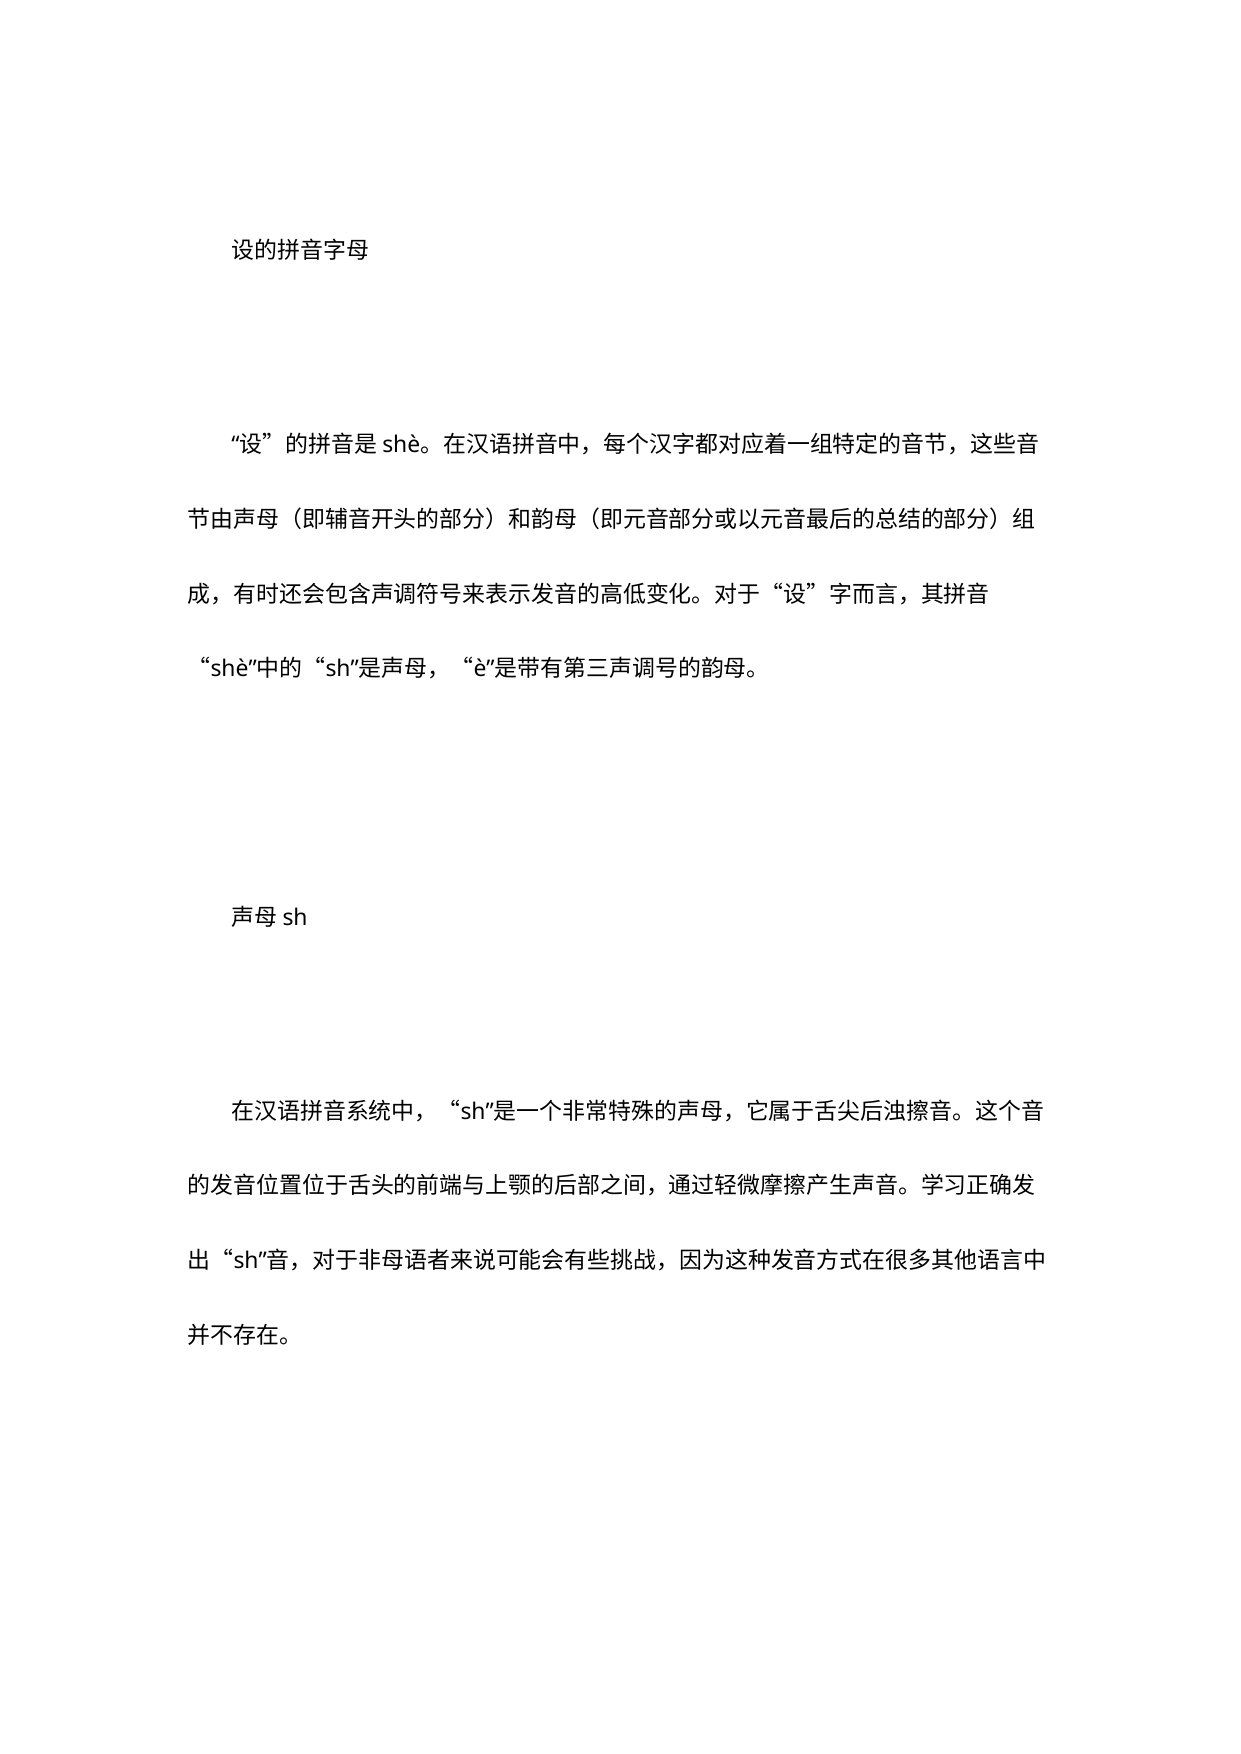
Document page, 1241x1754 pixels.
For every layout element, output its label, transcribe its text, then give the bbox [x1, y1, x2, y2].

text “设”的拼音是 shè。在汉语拼音中，每个汉字都对应着一组特定的音节，这些音节由声母（即辅音开头的部分）和韵母（即元音部分或以元音最后的总结的部分）组成，有时还会包含声调符号来表示发音的高低变化。对于“设”字而言，其拼音“shè”中的“sh”是声母，“è”是带有第三声调号的韵母。 [187, 410, 1053, 699]
text 在汉语拼音系统中，“sh”是一个非常特殊的声母，它属于舌尖后浊擦音。这个音的发音位置位于舌头的前端与上颚的后部之间，通过轻微摩擦产生声音。学习正确发出“sh”音，对于非母语者来说可能会有些挑战，因为这种发音方式在很多其他语言中并不存在。 [187, 1077, 1053, 1366]
text 设的拼音字母 [187, 216, 1053, 281]
text 声母 sh [187, 882, 1053, 947]
